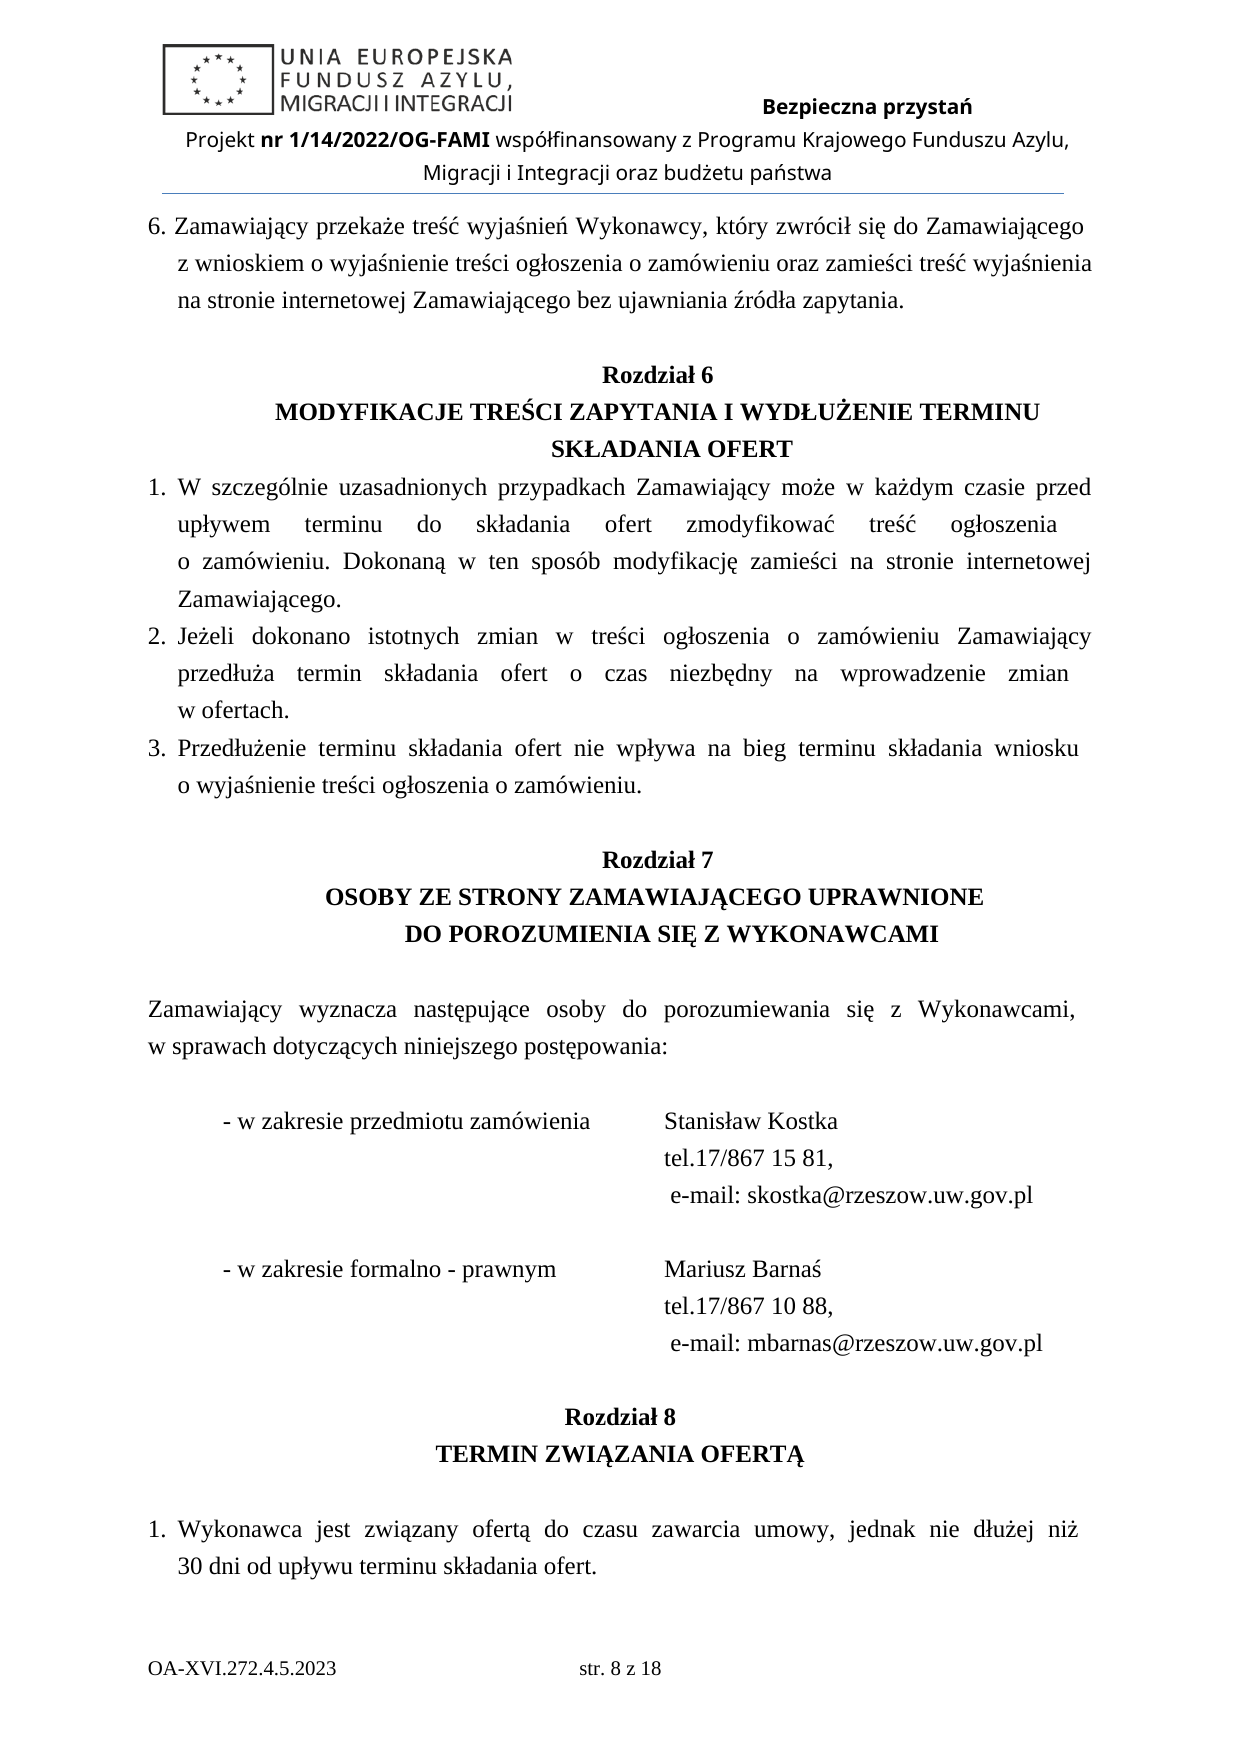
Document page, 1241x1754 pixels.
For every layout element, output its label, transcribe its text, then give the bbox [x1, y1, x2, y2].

list OSOBY ZE STRONY ZAMAWIAJĄCEGO UPRAWNIONE DO POROZUMIENIA SIĘ Z WYKONAWCAMI [223, 882, 1093, 948]
list e-mail: skostka@rzeszow.uw.gov.pl [664, 1180, 1093, 1209]
list tel.17/867 10 88, [664, 1291, 1093, 1320]
list 2. Jeżeli dokonano istotnych zmian w treści ogłoszenia o zamówieniu Zamawiający przedłuża termin składania ofert o czas niezbędny na wprowadzenie zmian w ofertach. [148, 621, 1093, 724]
list MODYFIKACJE TREŚCI ZAPYTANIA I WYDŁUŻENIE TERMINU SKŁADANIA OFERT [223, 397, 1093, 463]
list Rozdział 7 [223, 845, 1093, 873]
list 3. Przedłużenie terminu składania ofert nie wpływa na bieg terminu składania wniosku o wyjaśnienie treści ogłoszenia o zamówieniu. [148, 733, 1093, 799]
list 1. W szczególnie uzasadnionych przypadkach Zamawiający może w każdym czasie przed upływem terminu do składania ofert zmodyfikować treść ogłoszenia o zamówieniu. Dokonaną w ten sposób modyfikację zamieści na stronie internetowej Zamawiającego. [148, 472, 1093, 612]
text Rozdział 8 [148, 1402, 1093, 1431]
text TERMIN ZWIĄZANIA OFERTĄ [148, 1439, 1093, 1468]
list Zamawiający wyznacza następujące osoby do porozumiewania się z Wykonawcami, w sprawach dotyczących niniejszego postępowania: [148, 994, 1093, 1060]
list - w zakresie przedmiotu zamówienia Stanisław Kostka [223, 1106, 1093, 1134]
list e-mail: mbarnas@rzeszow.uw.gov.pl [664, 1328, 1093, 1357]
list - w zakresie formalno - prawnym Mariusz Barnaś [223, 1254, 1093, 1283]
list tel.17/867 15 81, [664, 1143, 1093, 1172]
list Rozdział 6 [223, 360, 1093, 389]
list Wykonawca jest związany ofertą do czasu zawarcia umowy, jednak nie dłużej niż 30 dni od upływu terminu składania ofert. [148, 1514, 1093, 1580]
picture [162, 44, 512, 115]
list 6. Zamawiający przekaże treść wyjaśnień Wykonawcy, który zwrócił się do Zamawiającego z wnioskiem o wyjaśnienie treści ogłoszenia o zamówieniu oraz zamieści treść wyjaśnienia na stronie internetowej Zamawiającego bez ujawniania źródła zapytania. [148, 211, 1093, 314]
